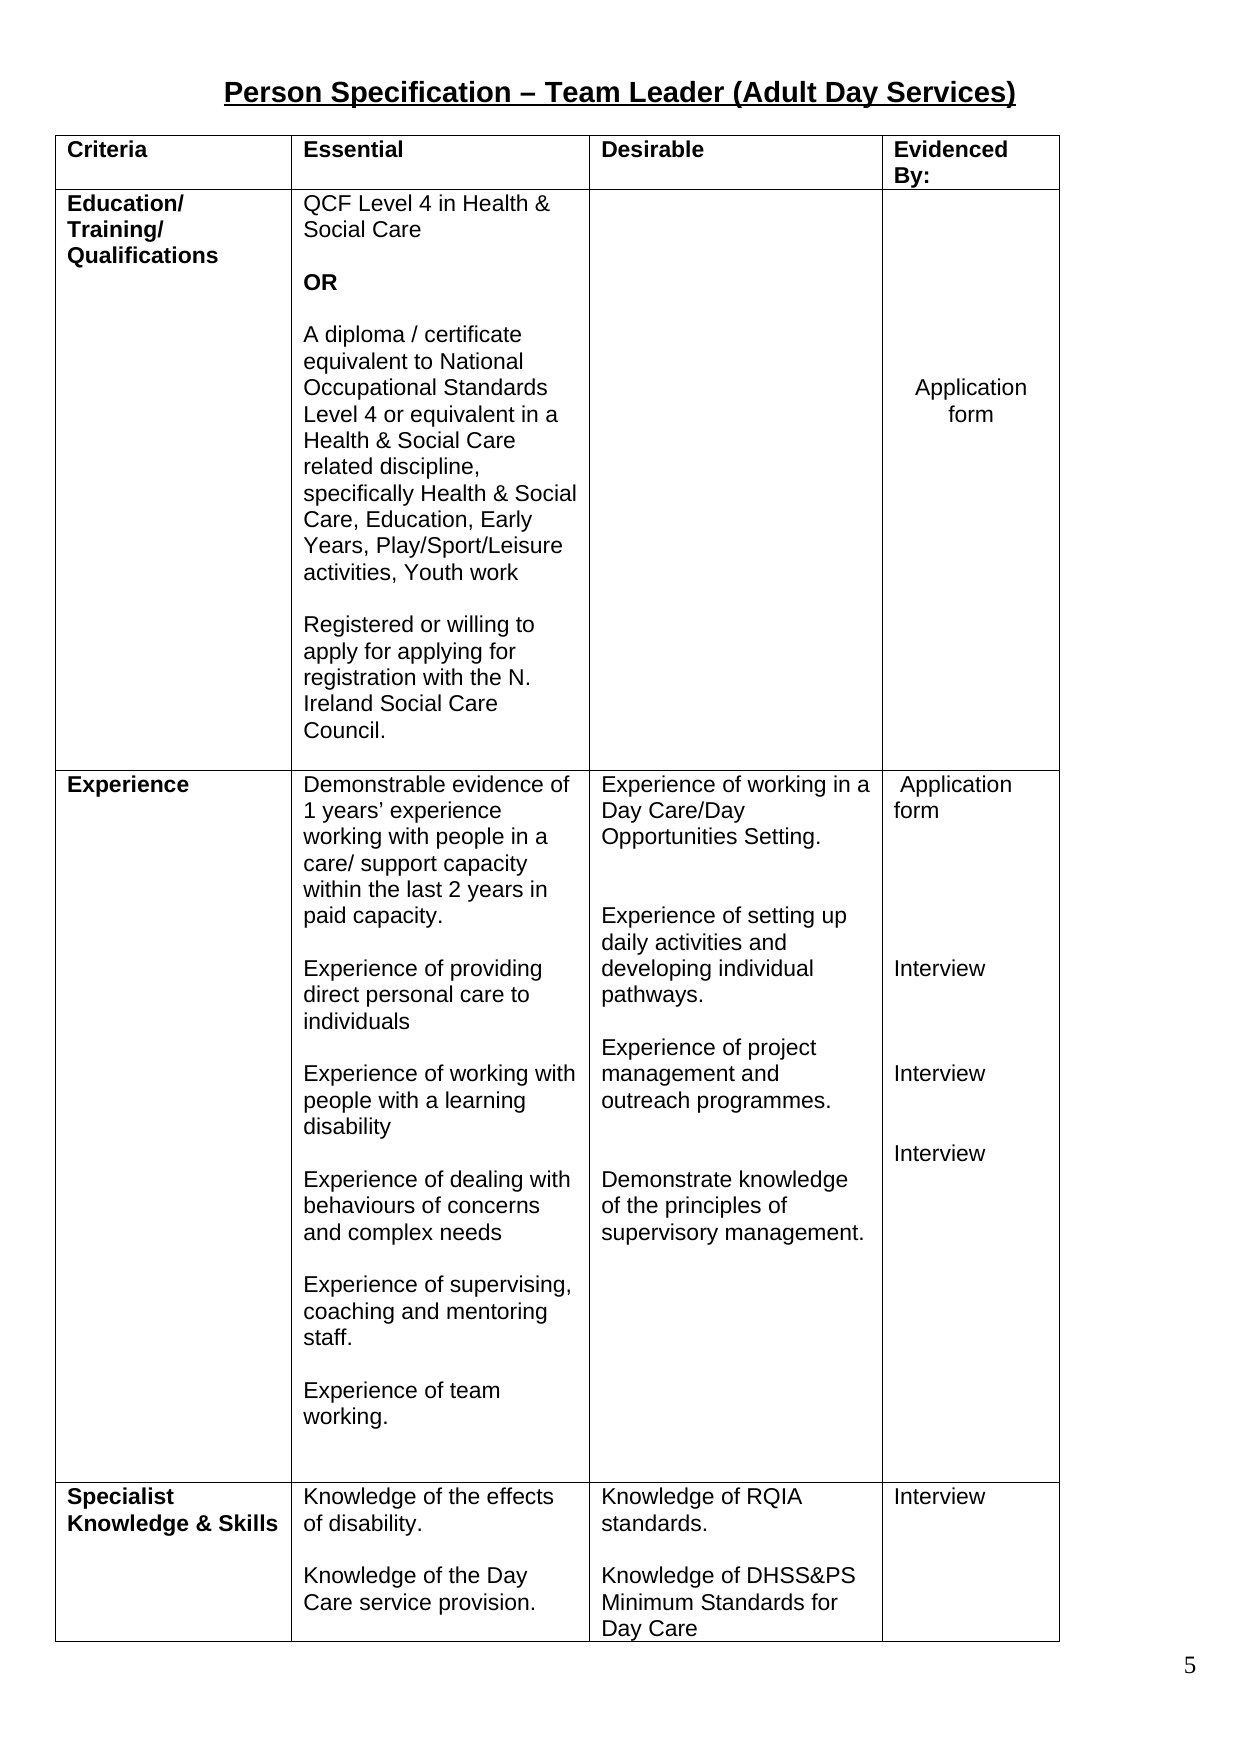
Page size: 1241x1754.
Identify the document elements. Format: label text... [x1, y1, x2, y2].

text Person Specification – Team Leader (Adult Day Services) [44, 75, 1196, 108]
table_cell Experience of working in a Day Care/Day Opportunities Setting. Experience of setting up daily activities and developing individual pathways. Experience of project management and outreach programmes. Demonstrate knowledge of the principles of supervisory management. [590, 771, 882, 1482]
table_header Essential [292, 136, 589, 189]
table_cell Experience [56, 771, 291, 1482]
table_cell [56, 1483, 291, 1641]
table_cell Application form [883, 190, 1059, 769]
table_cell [590, 1483, 882, 1641]
table_cell Interview [883, 1483, 1059, 1641]
table_cell QCF Level 4 in Health & Social Care OR A diploma / certificate equivalent to National Occupational Standards Level 4 or equivalent in a Health & Social Care related discipline, specifically Health & Social Care, Education, Early Years, Play/Sport/Leisure activities, Youth work Registered or willing to apply for applying for registration with the N. Ireland Social Care Council. [292, 190, 589, 769]
table_cell Education/Training/ Qualifications [56, 190, 291, 769]
table_header Desirable [590, 136, 882, 189]
table_cell [590, 190, 882, 769]
table_header Evidenced By: [883, 136, 1059, 189]
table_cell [292, 1483, 589, 1641]
table_header Criteria [56, 136, 291, 189]
table_cell Demonstrable evidence of 1 years’ experience working with people in a care/ support capacity within the last 2 years in paid capacity. Experience of providing direct personal care to individuals Experience of working with people with a learning disability Experience of dealing with behaviours of concerns and complex needs Experience of supervising, coaching and mentoring staff. Experience of team working. [292, 771, 589, 1482]
table_cell Application form Interview Interview Interview [883, 771, 1059, 1482]
